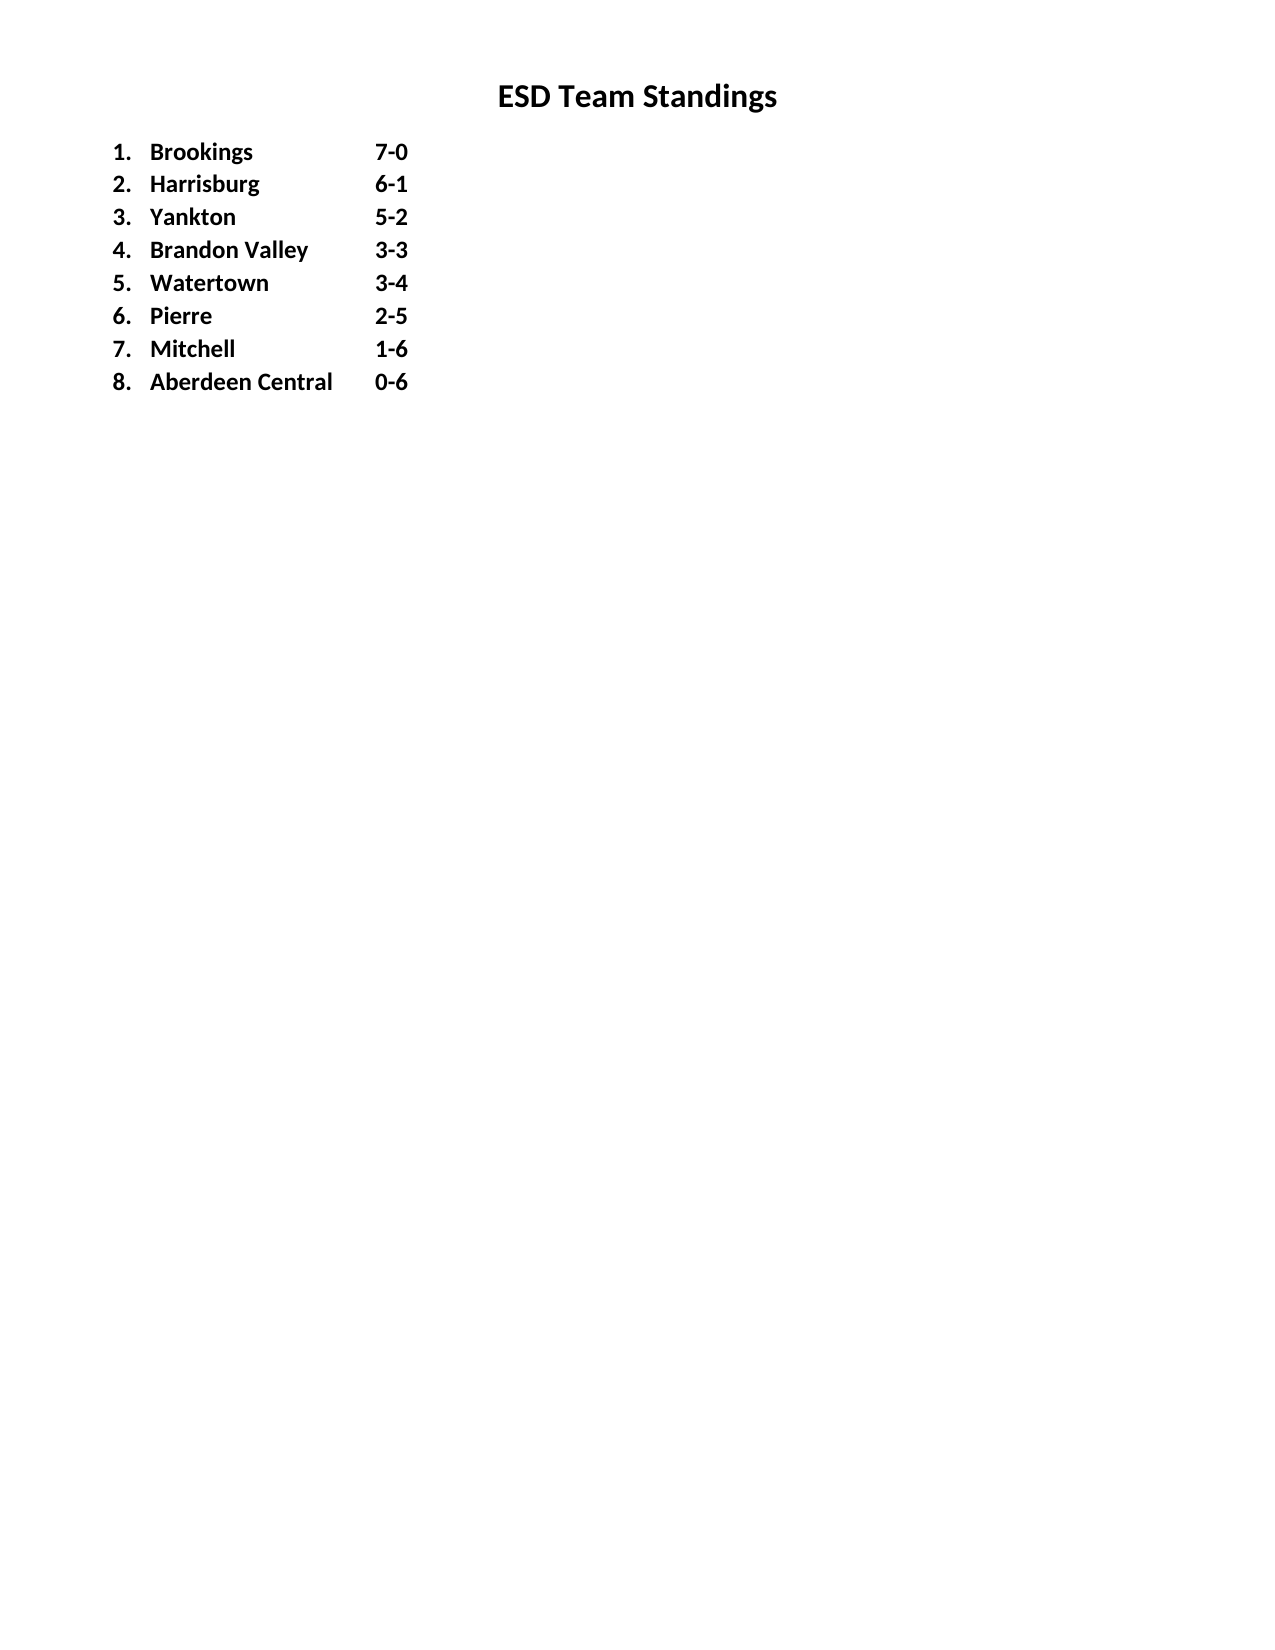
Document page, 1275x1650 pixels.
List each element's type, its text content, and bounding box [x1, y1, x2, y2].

list Watertown 3-4 [112, 267, 1200, 298]
list Pierre 2-5 [112, 300, 1200, 331]
list Harrisburg 6-1 [112, 168, 1200, 199]
list Mitchell 1-6 [112, 333, 1200, 364]
list Brookings 7-0 [112, 136, 1200, 166]
list Aberdeen Central 0-6 [112, 366, 1200, 397]
list Yankton 5-2 [112, 201, 1200, 232]
list Brandon Valley 3-3 [112, 234, 1200, 265]
text ESD Team Standings [75, 75, 1200, 116]
